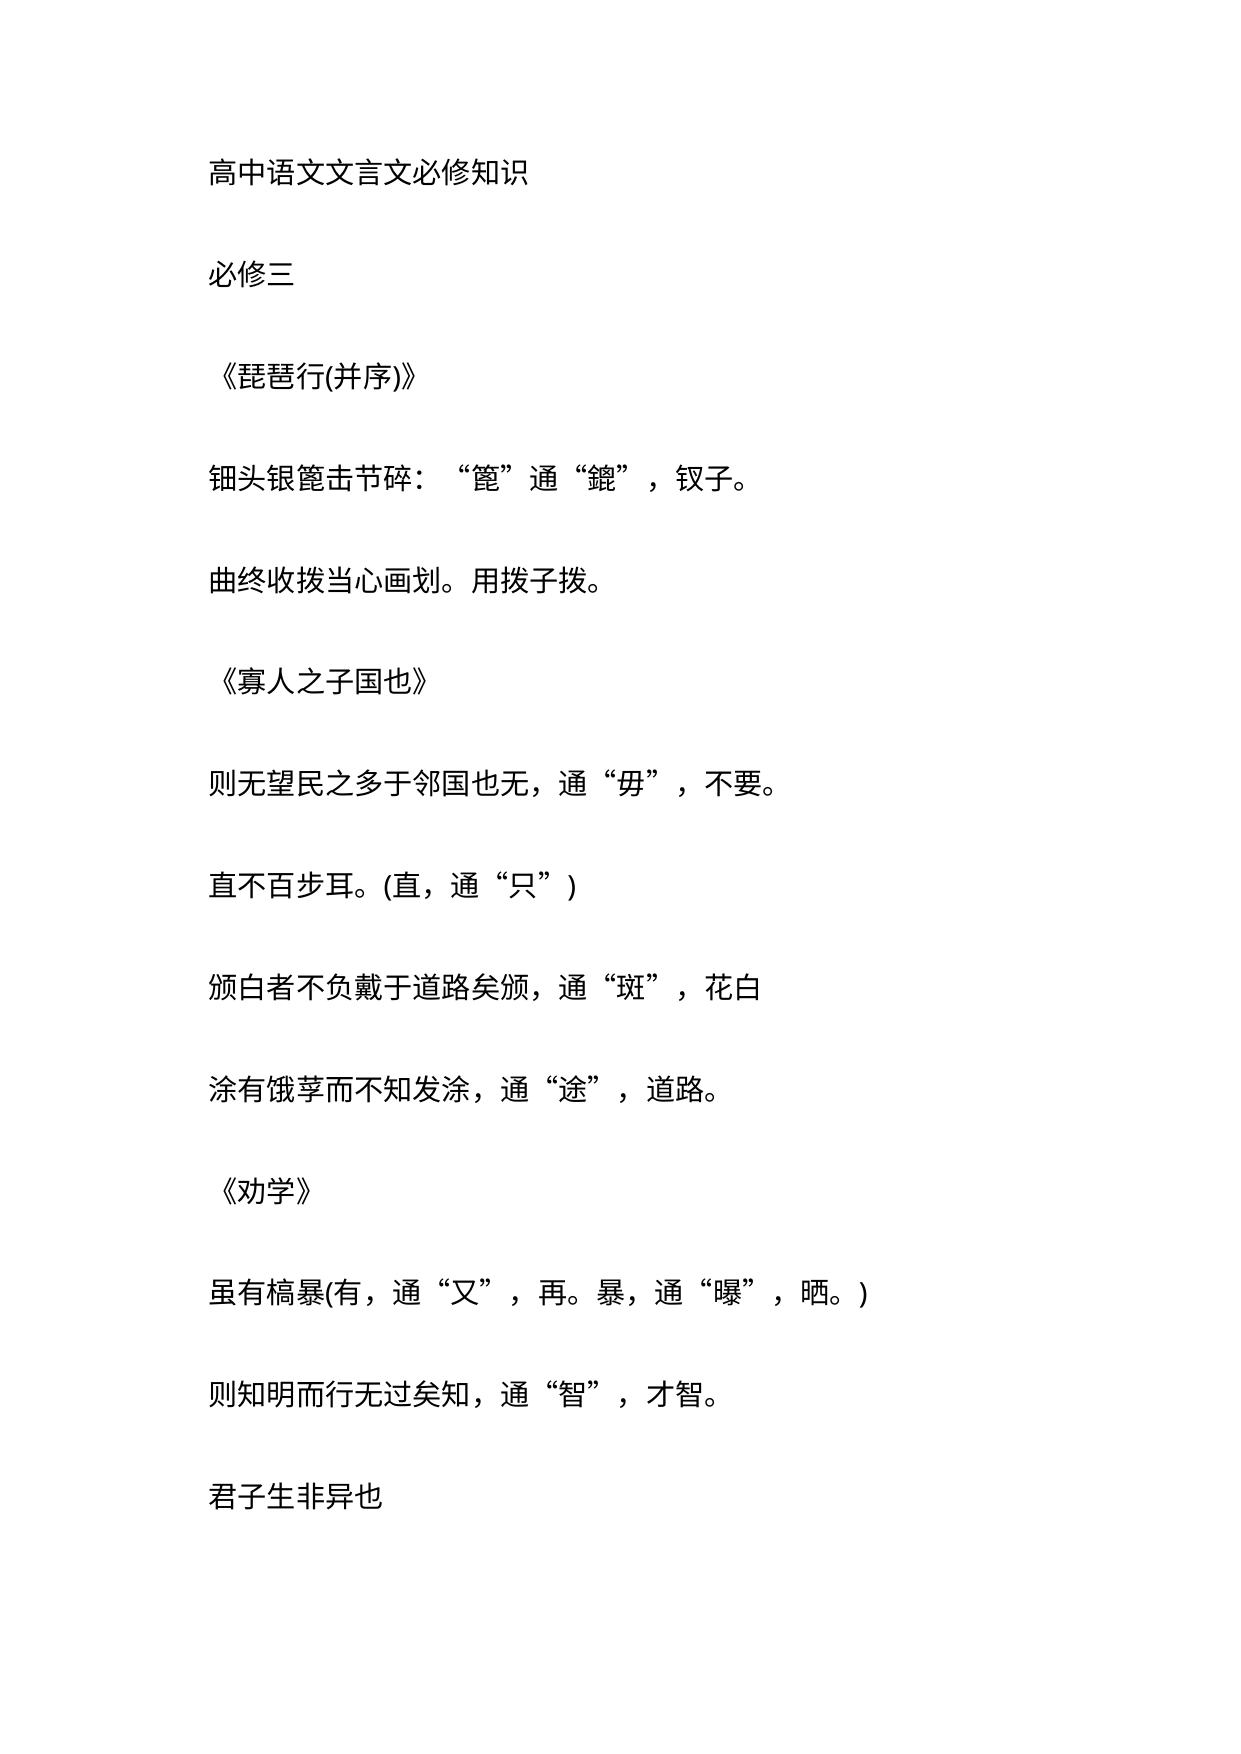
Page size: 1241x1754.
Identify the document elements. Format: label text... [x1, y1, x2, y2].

text 则知明而行无过矣知，通“智”，才智。 [150, 1372, 1090, 1414]
text 《琵琶行(并序)》 [150, 353, 1090, 396]
text 则无望民之多于邻国也无，通“毋”，不要。 [150, 761, 1090, 803]
text 君子生非异也 [150, 1474, 1090, 1516]
text 直不百步耳。(直，通“只”) [150, 863, 1090, 905]
text 《寡人之子国也》 [150, 659, 1090, 701]
text 高中语文文言文必修知识 [150, 150, 1090, 192]
text 《劝学》 [150, 1168, 1090, 1210]
text 涂有饿莩而不知发涂，通“途”，道路。 [150, 1066, 1090, 1109]
text 必修三 [150, 252, 1090, 294]
text 虽有槁暴(有，通“又”，再。暴，通“曝”，晒。) [150, 1270, 1090, 1312]
text 钿头银篦击节碎：“篦”通“鎞”，钗子。 [150, 456, 1090, 498]
text 颁白者不负戴于道路矣颁，通“斑”，花白 [150, 964, 1090, 1007]
text 曲终收拨当心画划。用拨子拨。 [150, 557, 1090, 599]
